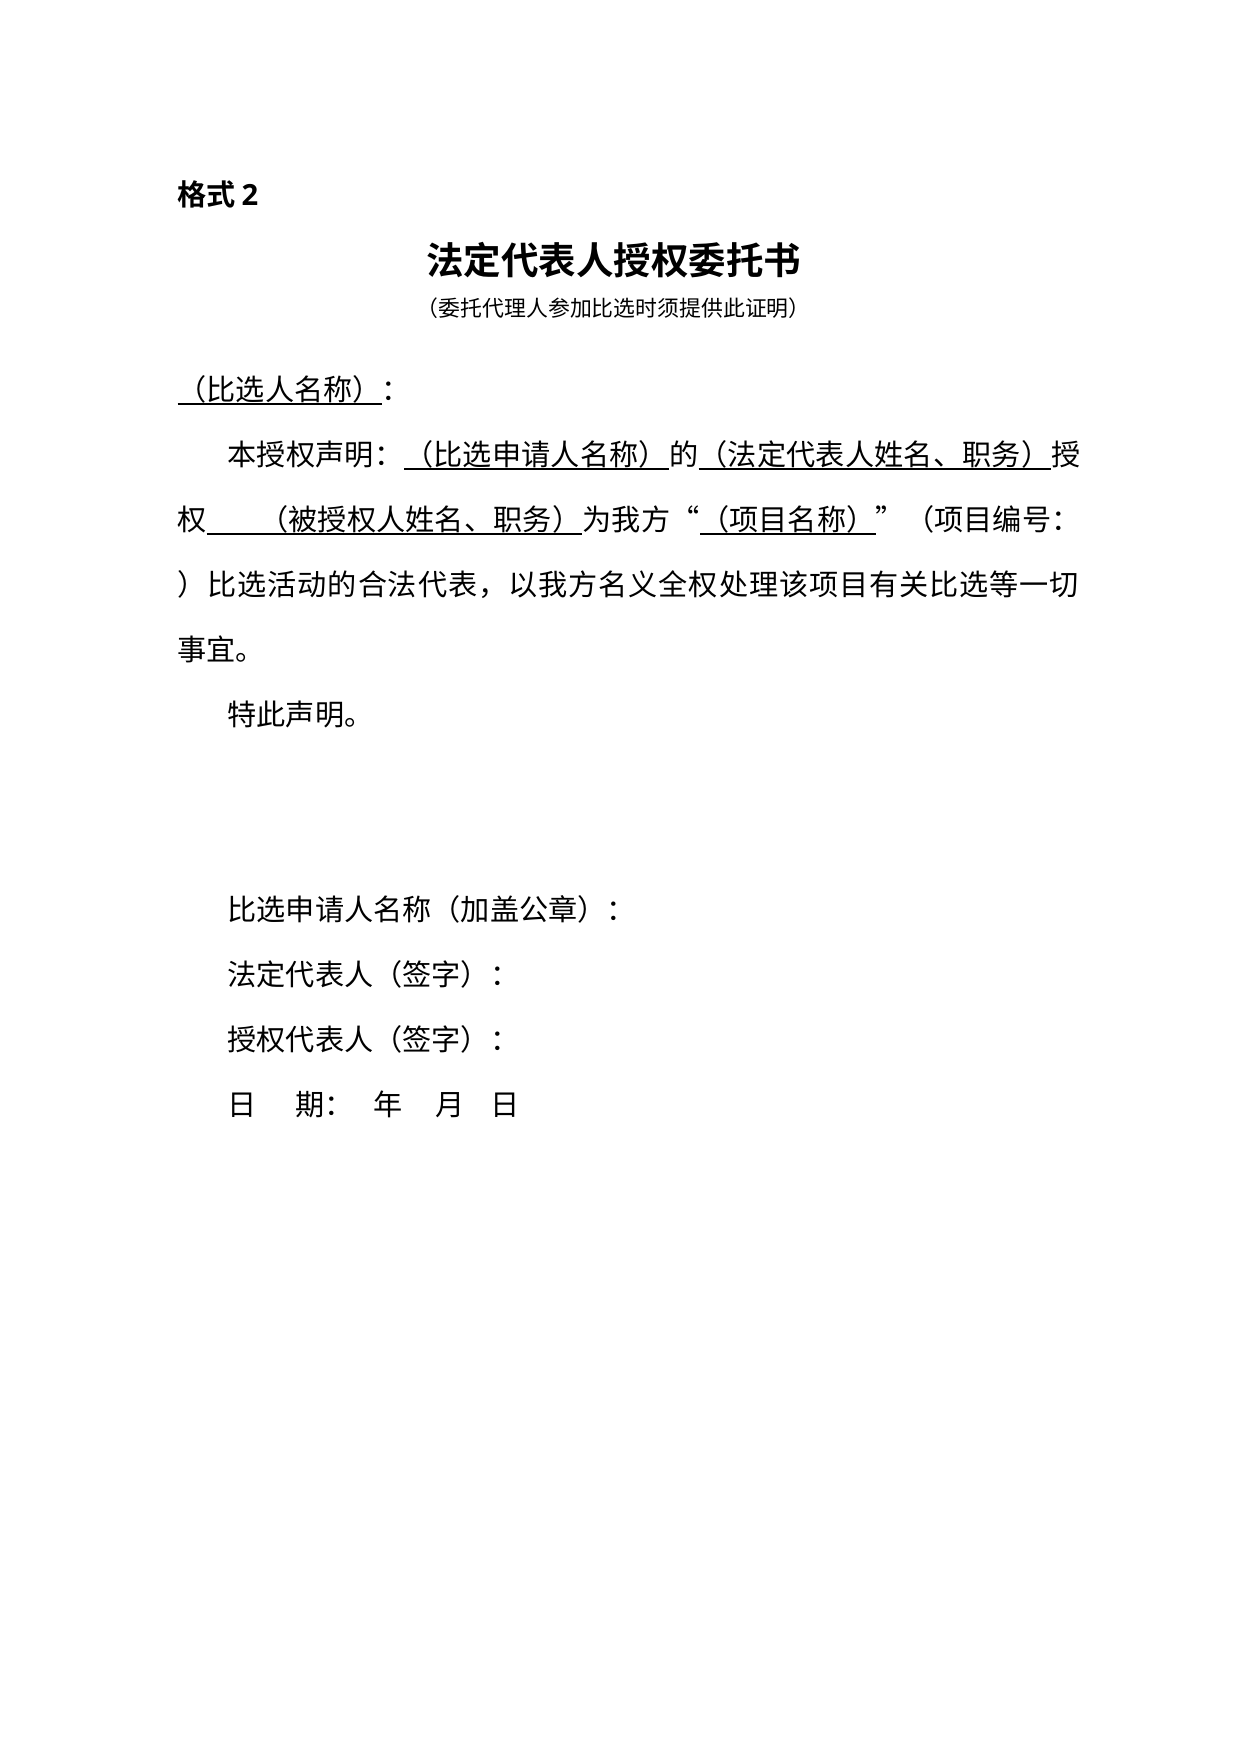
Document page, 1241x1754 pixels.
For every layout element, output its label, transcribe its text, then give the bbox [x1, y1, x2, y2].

text 本授权声明：（比选申请人名称）的（法定代表人姓名、职务）授权 （被授权人姓名、职务）为我方“（项目名称）”（项目编号： ）比选活动的合法代表，以我方名义全权处理该项目有关比选等一切事宜。 [177, 421, 1081, 681]
text 日 期： 年 月 日 [177, 1071, 1075, 1136]
text （委托代理人参加比选时须提供此证明） [177, 291, 1050, 323]
text 特此声明。 [177, 681, 1050, 746]
text 格式2 [177, 161, 1050, 226]
text 法定代表人（签字）： [177, 941, 1075, 1006]
text （比选人名称）： [177, 356, 1050, 421]
text 授权代表人（签字）： [177, 1006, 1075, 1071]
text 比选申请人名称（加盖公章）： [177, 876, 1075, 941]
text 法定代表人授权委托书 [177, 226, 1050, 291]
